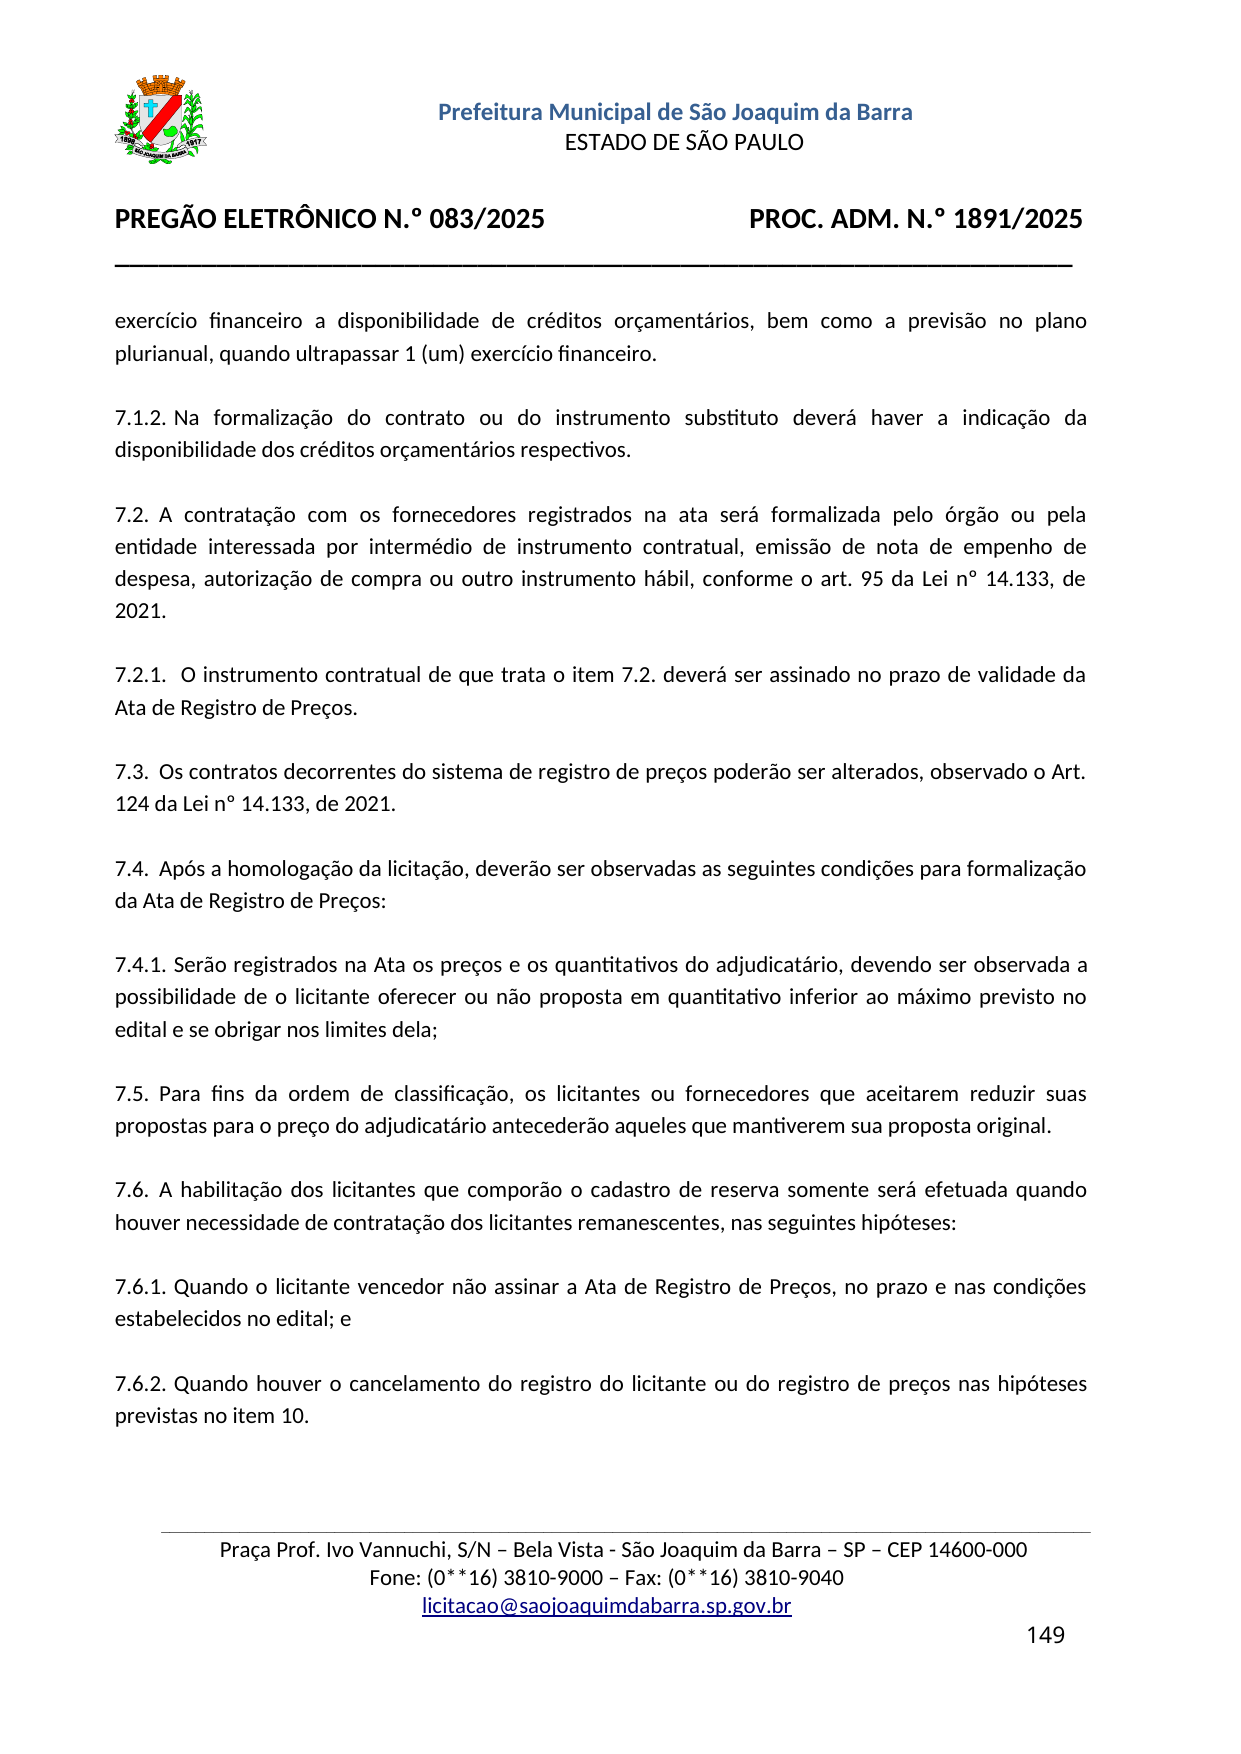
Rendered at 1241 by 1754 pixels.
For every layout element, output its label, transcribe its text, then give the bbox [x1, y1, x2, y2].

list Após a homologação da licitação, deverão ser observadas as seguintes condições para formalização da Ata de Registro de Preços: [114, 854, 1089, 914]
list Serão registrados na Ata os preços e os quantitativos do adjudicatário, devendo ser observada a possibilidade de o licitante oferecer ou não proposta em quantitativo inferior ao máximo previsto no edital e se obrigar nos limites dela; [114, 950, 1089, 1043]
list Na formalização do contrato ou do instrumento substituto deverá haver a indicação da disponibilidade dos créditos orçamentários respectivos. [114, 403, 1089, 463]
list A habilitação dos licitantes que comporão o cadastro de reserva somente será efetuada quando houver necessidade de contratação dos licitantes remanescentes, nas seguintes hipóteses: [114, 1176, 1089, 1236]
list Para fins da ordem de classificação, os licitantes ou fornecedores que aceitarem reduzir suas propostas para o preço do adjudicatário antecederão aqueles que mantiverem sua proposta original. [114, 1079, 1089, 1139]
list Quando houver o cancelamento do registro do licitante ou do registro de preços nas hipóteses previstas no item 10. [114, 1369, 1089, 1429]
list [114, 307, 1089, 367]
list A contratação com os fornecedores registrados na ata será formalizada pelo órgão ou pela entidade interessada por intermédio de instrumento contratual, emissão de nota de empenho de despesa, autorização de compra ou outro instrumento hábil, conforme o art. 95 da Lei nº 14.133, de 2021. [114, 500, 1089, 624]
list Os contratos decorrentes do sistema de registro de preços poderão ser alterados, observado o Art. 124 da Lei nº 14.133, de 2021. [114, 757, 1089, 817]
list O instrumento contratual de que trata o item 7.2. deverá ser assinado no prazo de validade da Ata de Registro de Preços. [114, 661, 1089, 721]
list Quando o licitante vencedor não assinar a Ata de Registro de Preços, no prazo e nas condições estabelecidos no edital; e [114, 1272, 1089, 1332]
